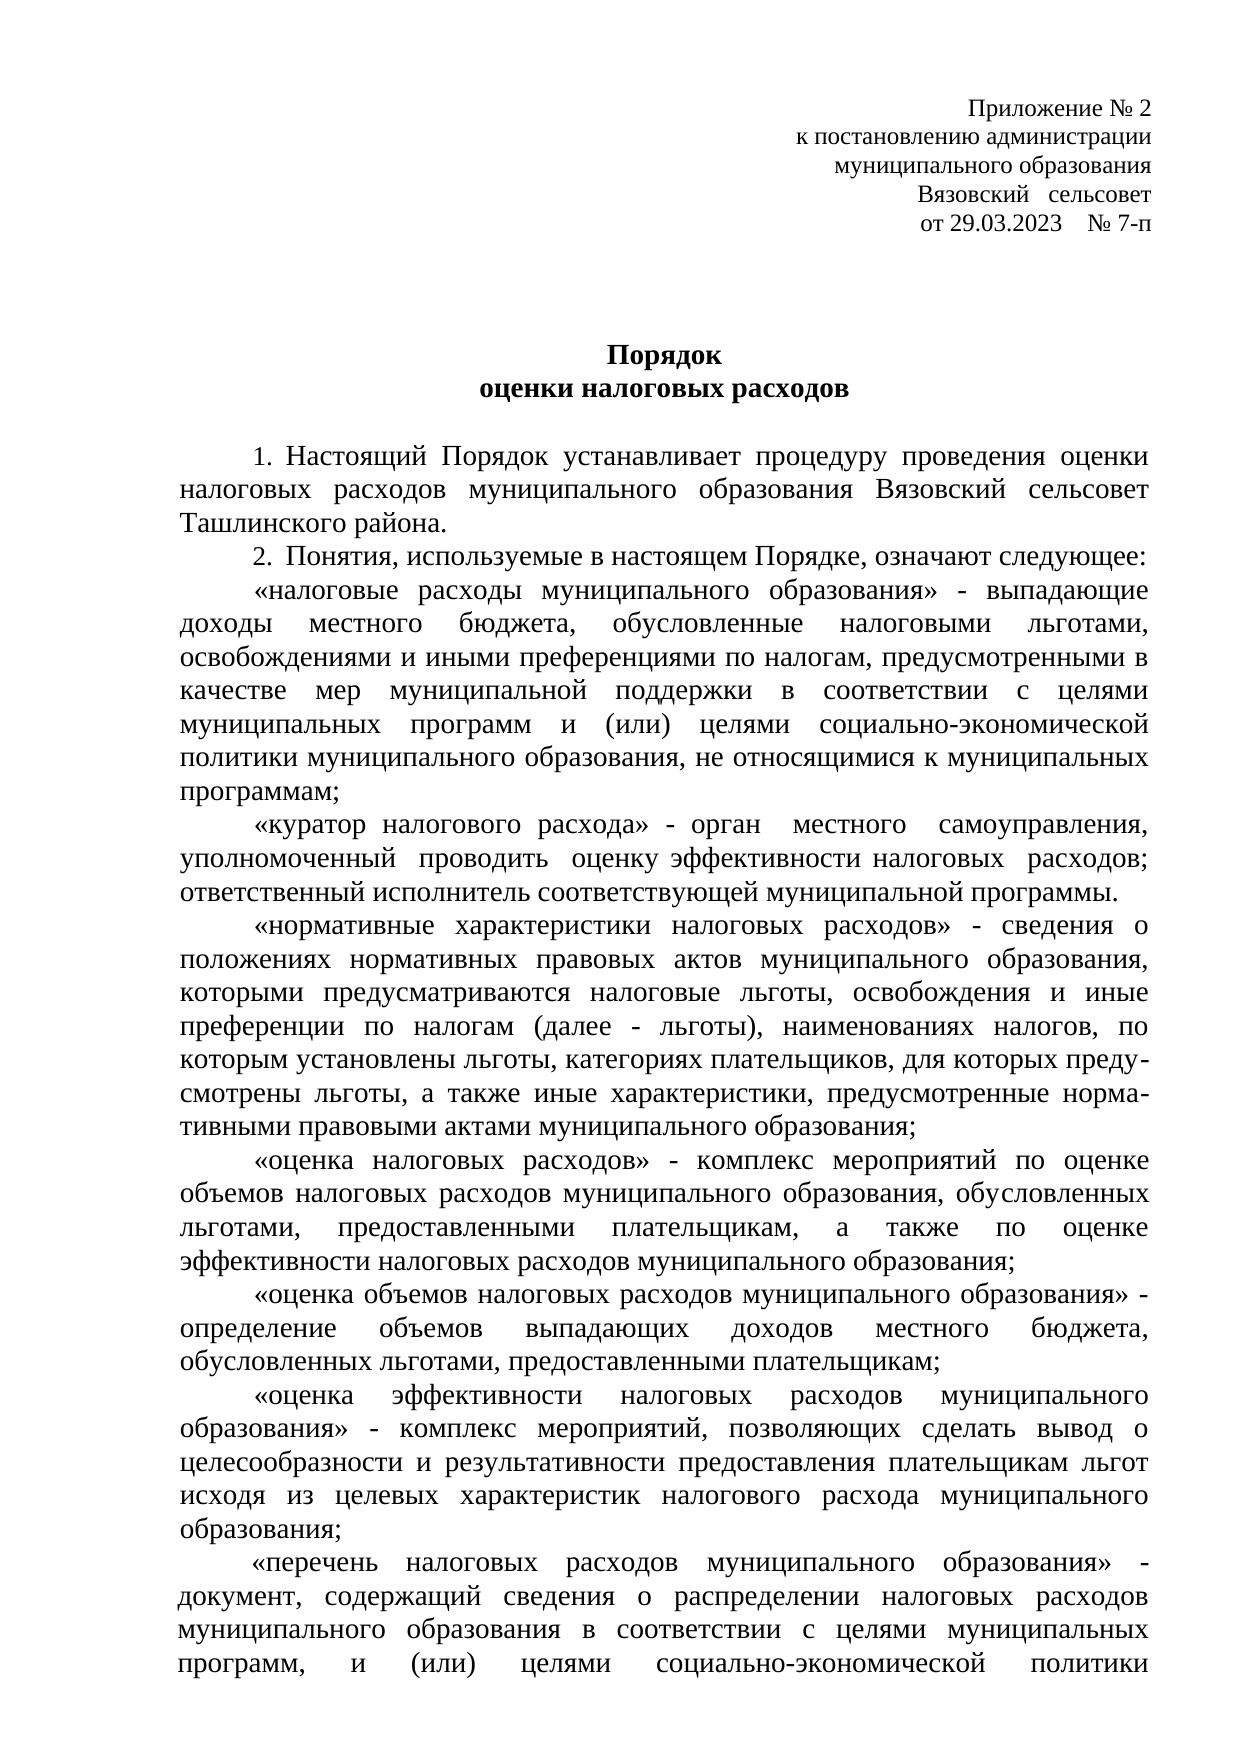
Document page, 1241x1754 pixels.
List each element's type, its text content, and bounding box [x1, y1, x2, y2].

text «нормативные характеристики налоговых расходов» - сведения о положениях нормативных правовых актов муниципального образования, которыми предусматриваются налоговые льготы, освобождения и иные преференции по налогам (далее - льготы), наименованиях налогов, по которым установлены льготы, категориях плательщиков, для которых предусмотрены льготы, а также иные характеристики, предусмотренные нормативными правовыми актами муниципального образования; [179, 907, 1149, 1142]
text от 29.03.2023 № 7-п [177, 208, 1152, 236]
text оценки налоговых расходов [177, 371, 1152, 404]
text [177, 1544, 1149, 1679]
text «оценка налоговых расходов» - комплекс мероприятий по оценке объемов налоговых расходов муниципального образования, обусловленных льготами, предоставленными плательщикам, а также по оценке эффективности налоговых расходов муниципального образования; [179, 1142, 1149, 1276]
text «оценка эффективности налоговых расходов муниципального образования» - комплекс мероприятий, позволяющих сделать вывод о целесообразности и результативности предоставления плательщикам льгот исходя из целевых характеристик налогового расхода муниципального образования; [179, 1377, 1149, 1544]
text Порядок [177, 337, 1152, 371]
list Понятия, используемые в настоящем Порядке, означают следующее: [179, 538, 1149, 572]
text «налоговые расходы муниципального образования» - выпадающие доходы местного бюджета, обусловленные налоговыми льготами, освобождениями и иными преференциями по налогам, предусмотренными в качестве мер муниципальной поддержки в соответствии с целями муниципальных программ и (или) целями социально-экономической политики муниципального образования, не относящимися к муниципальных программам; [179, 572, 1149, 807]
text «куратор налогового расхода» - орган местного самоуправления, уполномоченный проводить оценку эффективности налоговых расходов; ответственный исполнитель соответствующей муниципальной программы. [179, 807, 1149, 907]
list Настоящий Порядок устанавливает процедуру проведения оценки налоговых расходов муниципального образования Вязовский сельсовет Ташлинского района. [179, 438, 1149, 538]
text Приложение № 2 к постановлению администрации [177, 93, 1152, 150]
text муниципального образования [177, 150, 1152, 179]
text «оценка объемов налоговых расходов муниципального образования» - определение объемов выпадающих доходов местного бюджета, обусловленных льготами, предоставленными плательщикам; [179, 1276, 1149, 1377]
text Вязовский сельсовет [177, 179, 1152, 208]
